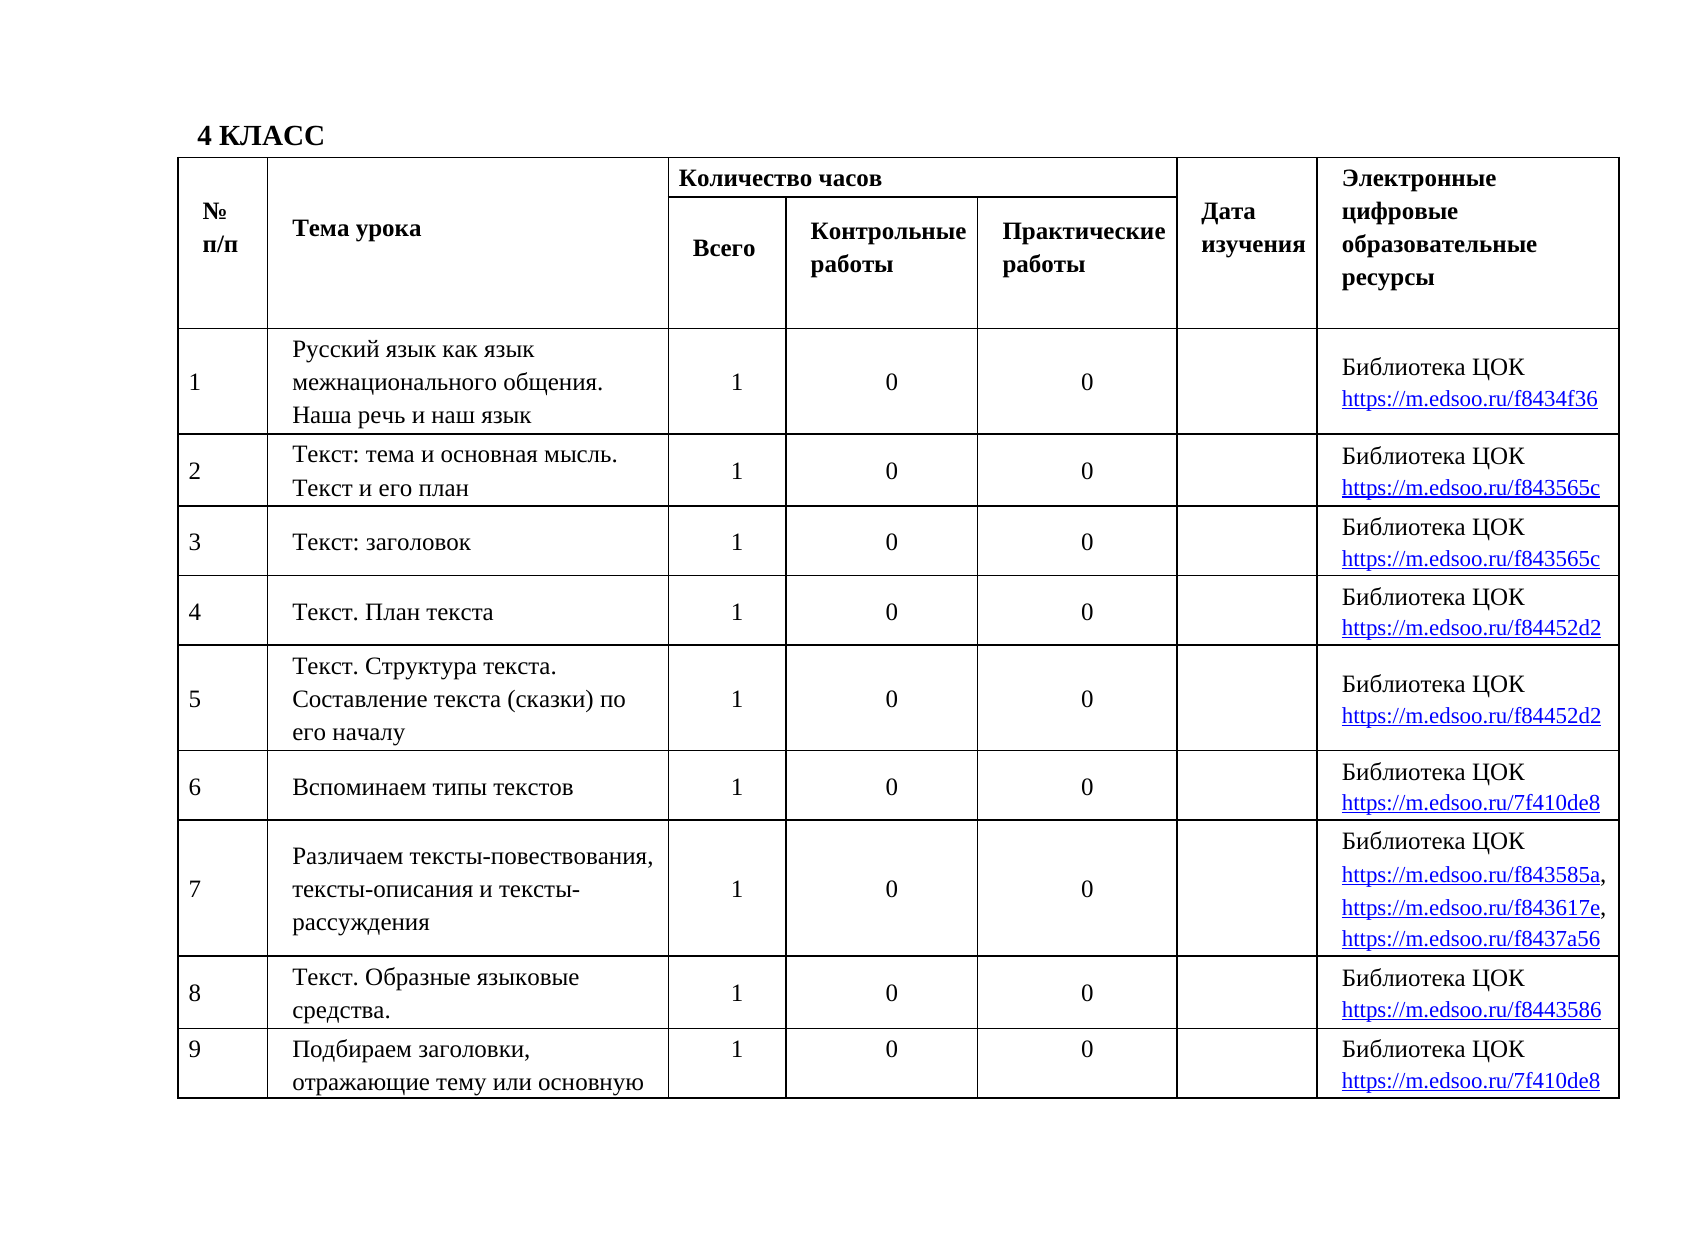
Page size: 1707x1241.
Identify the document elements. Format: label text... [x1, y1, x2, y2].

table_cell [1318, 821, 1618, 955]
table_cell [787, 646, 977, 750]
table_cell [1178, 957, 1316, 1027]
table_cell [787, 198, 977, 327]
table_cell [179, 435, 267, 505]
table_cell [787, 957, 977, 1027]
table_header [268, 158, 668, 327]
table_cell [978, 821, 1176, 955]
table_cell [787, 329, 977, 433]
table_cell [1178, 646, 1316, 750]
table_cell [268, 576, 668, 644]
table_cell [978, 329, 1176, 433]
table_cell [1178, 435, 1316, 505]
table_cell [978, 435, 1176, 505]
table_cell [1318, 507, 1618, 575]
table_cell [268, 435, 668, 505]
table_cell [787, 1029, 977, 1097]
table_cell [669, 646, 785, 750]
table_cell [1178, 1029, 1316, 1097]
text 4 КЛАСС [190, 118, 1618, 152]
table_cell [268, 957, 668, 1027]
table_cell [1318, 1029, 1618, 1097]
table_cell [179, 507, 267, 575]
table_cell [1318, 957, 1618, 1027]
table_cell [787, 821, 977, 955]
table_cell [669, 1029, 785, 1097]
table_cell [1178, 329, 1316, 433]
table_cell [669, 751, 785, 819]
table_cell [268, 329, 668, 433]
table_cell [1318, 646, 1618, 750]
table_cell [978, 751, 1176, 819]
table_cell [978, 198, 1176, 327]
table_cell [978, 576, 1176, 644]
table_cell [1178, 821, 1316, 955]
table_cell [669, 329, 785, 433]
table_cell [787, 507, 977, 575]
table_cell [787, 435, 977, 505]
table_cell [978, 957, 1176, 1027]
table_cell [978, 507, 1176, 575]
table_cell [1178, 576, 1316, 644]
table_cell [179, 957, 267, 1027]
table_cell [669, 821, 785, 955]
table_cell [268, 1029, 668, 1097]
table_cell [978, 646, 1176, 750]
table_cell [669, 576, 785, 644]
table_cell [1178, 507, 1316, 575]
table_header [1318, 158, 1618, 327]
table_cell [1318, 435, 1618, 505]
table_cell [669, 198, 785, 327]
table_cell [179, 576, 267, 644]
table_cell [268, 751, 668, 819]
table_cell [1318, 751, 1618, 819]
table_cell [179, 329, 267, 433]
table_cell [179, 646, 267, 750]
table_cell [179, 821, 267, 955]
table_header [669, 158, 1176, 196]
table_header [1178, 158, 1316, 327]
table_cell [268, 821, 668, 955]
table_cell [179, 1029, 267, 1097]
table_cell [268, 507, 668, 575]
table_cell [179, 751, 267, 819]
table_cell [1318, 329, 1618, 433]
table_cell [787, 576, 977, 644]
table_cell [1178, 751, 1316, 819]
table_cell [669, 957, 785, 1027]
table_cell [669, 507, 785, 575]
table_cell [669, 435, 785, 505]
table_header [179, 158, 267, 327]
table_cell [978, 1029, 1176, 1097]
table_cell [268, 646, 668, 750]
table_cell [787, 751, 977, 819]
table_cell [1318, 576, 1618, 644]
